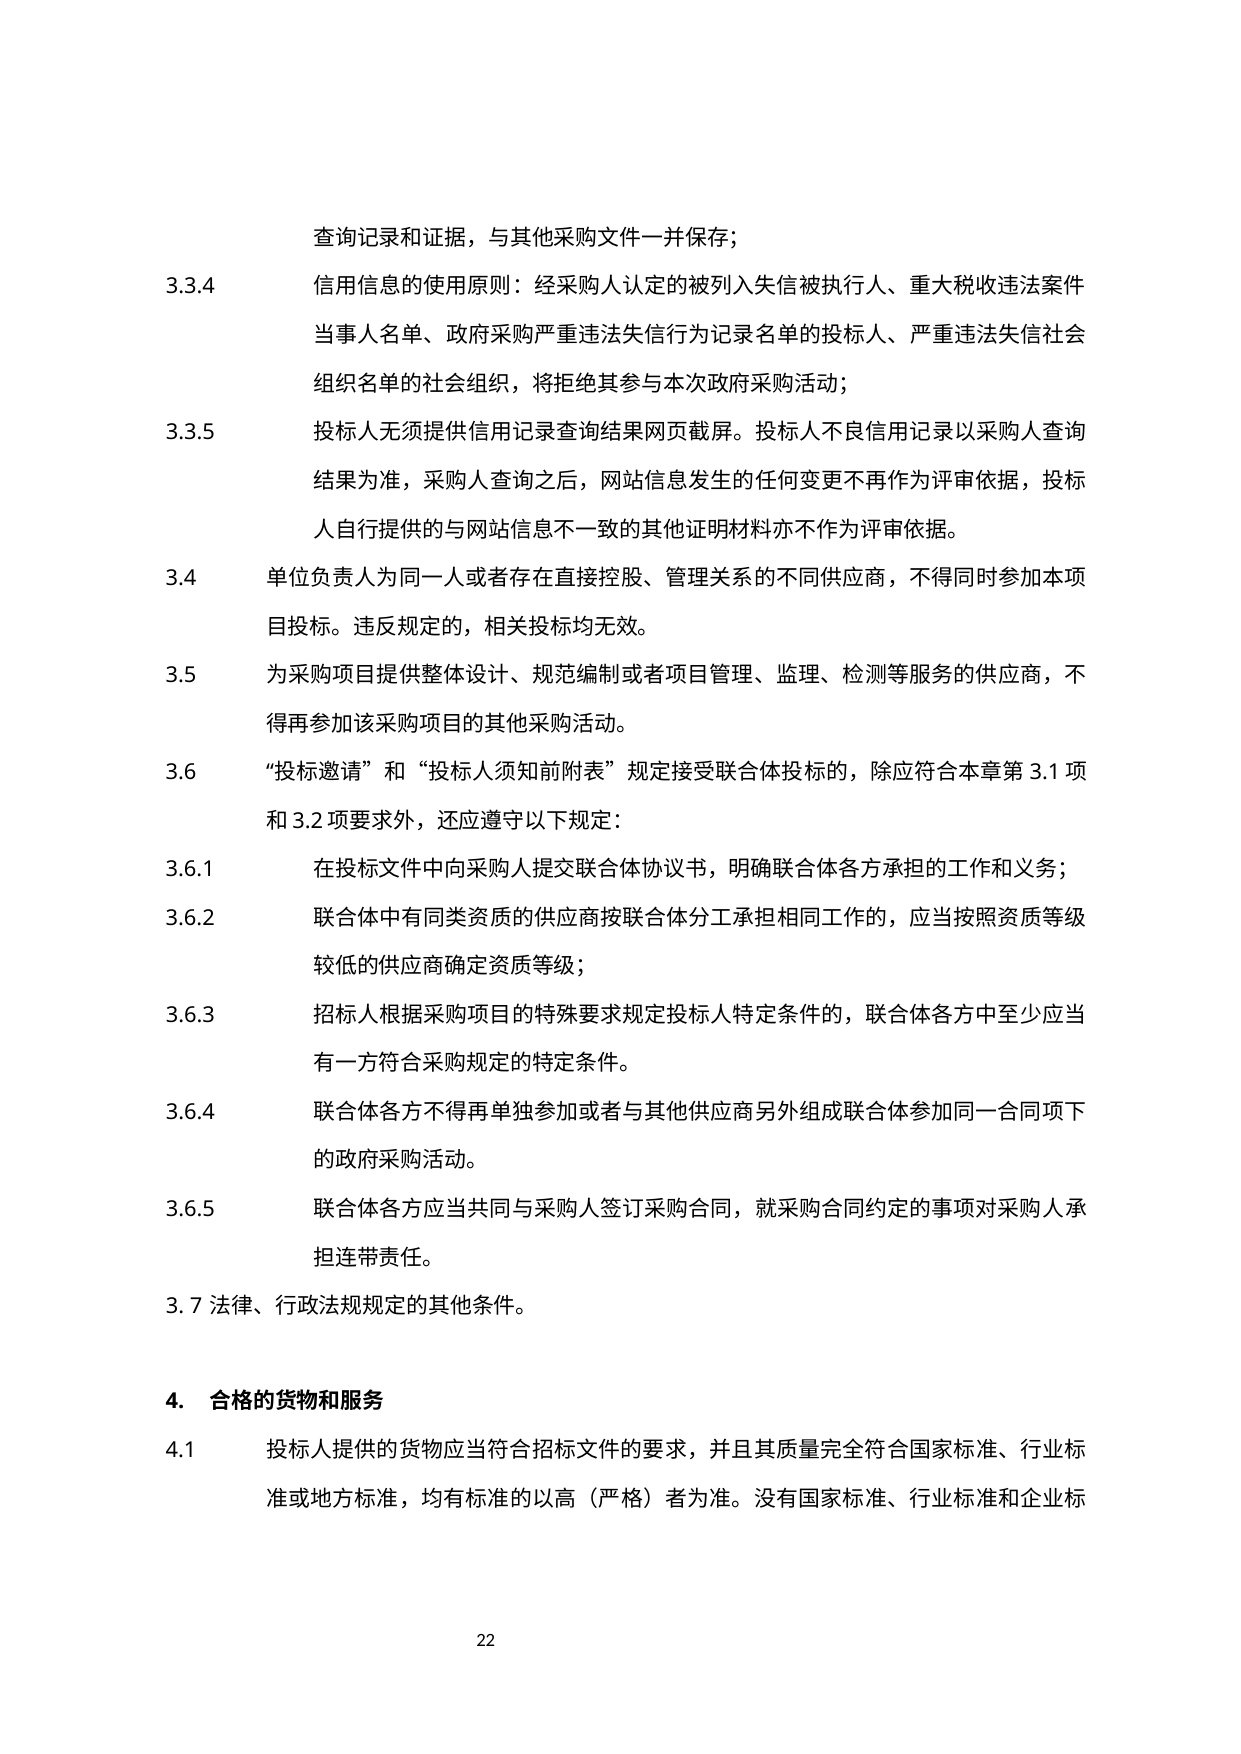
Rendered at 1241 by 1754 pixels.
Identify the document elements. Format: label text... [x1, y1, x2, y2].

list 联合体各方应当共同与采购人签订采购合同，就采购合同约定的事项对采购人承担连带责任。 [166, 1190, 1087, 1272]
list 联合体中有同类资质的供应商按联合体分工承担相同工作的，应当按照资质等级较低的供应商确定资质等级； [165, 899, 1087, 980]
list 招标人根据采购项目的特殊要求规定投标人特定条件的，联合体各方中至少应当有一方符合采购规定的特定条件。 [166, 996, 1087, 1077]
list 单位负责人为同一人或者存在直接控股、管理关系的不同供应商，不得同时参加本项目投标。违反规定的，相关投标均无效。 [165, 559, 1087, 641]
list “投标邀请”和“投标人须知前附表”规定接受联合体投标的，除应符合本章第3.1项和3.2项要求外，还应遵守以下规定： [165, 754, 1087, 835]
list 投标人无须提供信用记录查询结果网页截屏。投标人不良信用记录以采购人查询结果为准，采购人查询之后，网站信息发生的任何变更不再作为评审依据，投标人自行提供的与网站信息不一致的其他证明材料亦不作为评审依据。 [166, 414, 1087, 544]
list 联合体各方不得再单独参加或者与其他供应商另外组成联合体参加同一合同项下的政府采购活动。 [166, 1093, 1087, 1174]
list 合格的货物和服务 [165, 1383, 1087, 1416]
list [166, 219, 1087, 252]
list 在投标文件中向采购人提交联合体协议书，明确联合体各方承担的工作和义务； [165, 851, 1087, 883]
list 信用信息的使用原则：经采购人认定的被列入失信被执行人、重大税收违法案件当事人名单、政府采购严重违法失信行为记录名单的投标人、严重违法失信社会组织名单的社会组织，将拒绝其参与本次政府采购活动； [166, 268, 1087, 398]
list 法律、行政法规规定的其他条件。 [166, 1287, 1087, 1320]
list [165, 1432, 1087, 1513]
list 为采购项目提供整体设计、规范编制或者项目管理、监理、检测等服务的供应商，不得再参加该采购项目的其他采购活动。 [165, 657, 1087, 738]
